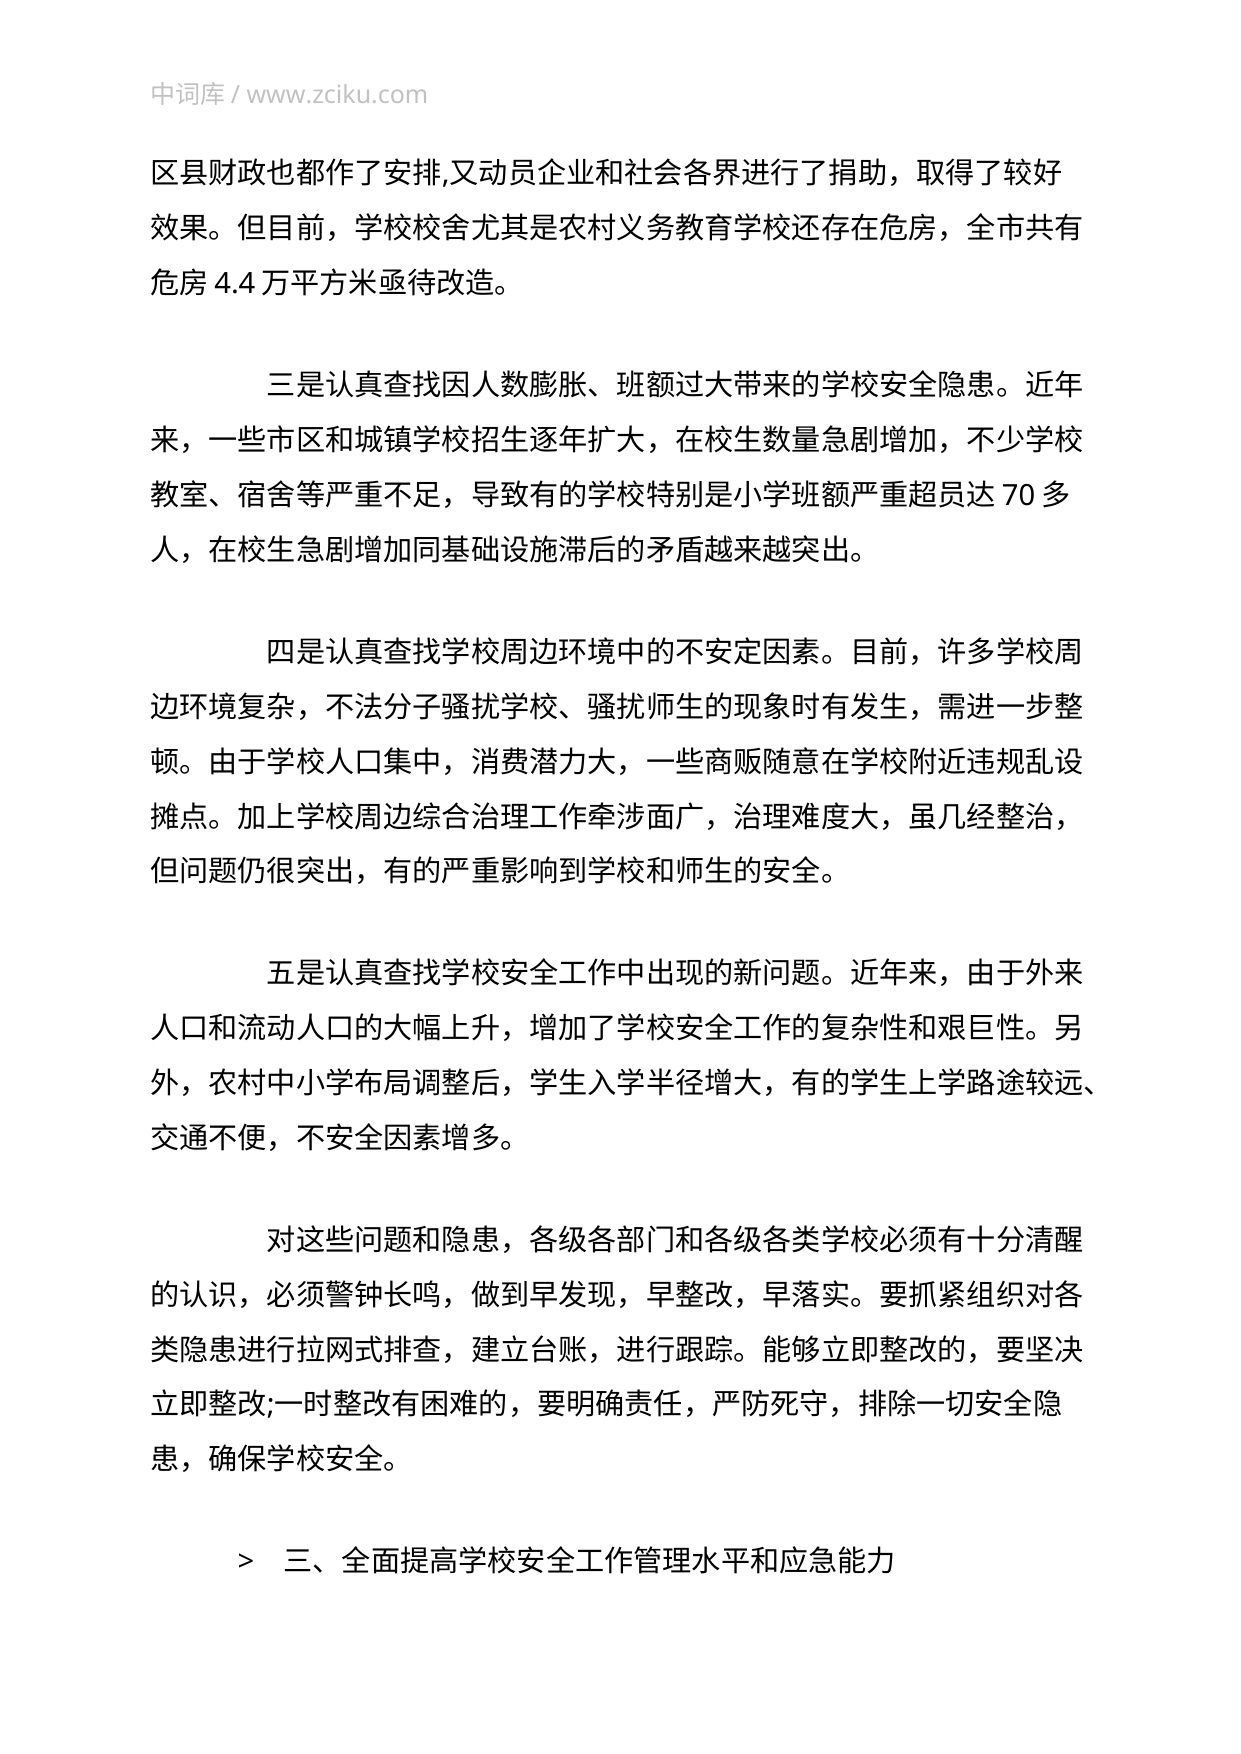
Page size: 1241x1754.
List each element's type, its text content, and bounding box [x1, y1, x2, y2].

text 对这些问题和隐患，各级各部门和各级各类学校必须有十分清醒的认识，必须警钟长鸣，做到早发现，早整改，早落实。要抓紧组织对各类隐患进行拉网式排查，建立台账，进行跟踪。能够立即整改的，要坚决立即整改;一时整改有困难的，要明确责任，严防死守，排除一切安全隐患，确保学校安全。 [150, 1216, 1090, 1478]
text > 三、全面提高学校安全工作管理水平和应急能力 [150, 1538, 1090, 1580]
text 五是认真查找学校安全工作中出现的新问题。近年来，由于外来人口和流动人口的大幅上升，增加了学校安全工作的复杂性和艰巨性。另外，农村中小学布局调整后，学生入学半径增大，有的学生上学路途较远、交通不便，不安全因素增多。 [150, 950, 1090, 1157]
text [150, 150, 1090, 302]
text 四是认真查找学校周边环境中的不安定因素。目前，许多学校周边环境复杂，不法分子骚扰学校、骚扰师生的现象时有发生，需进一步整顿。由于学校人口集中，消费潜力大，一些商贩随意在学校附近违规乱设摊点。加上学校周边综合治理工作牵涉面广，治理难度大，虽几经整治，但问题仍很突出，有的严重影响到学校和师生的安全。 [150, 628, 1090, 890]
text 三是认真查找因人数膨胀、班额过大带来的学校安全隐患。近年来，一些市区和城镇学校招生逐年扩大，在校生数量急剧增加，不少学校教室、宿舍等严重不足，导致有的学校特别是小学班额严重超员达70多人，在校生急剧增加同基础设施滞后的矛盾越来越突出。 [150, 362, 1090, 569]
